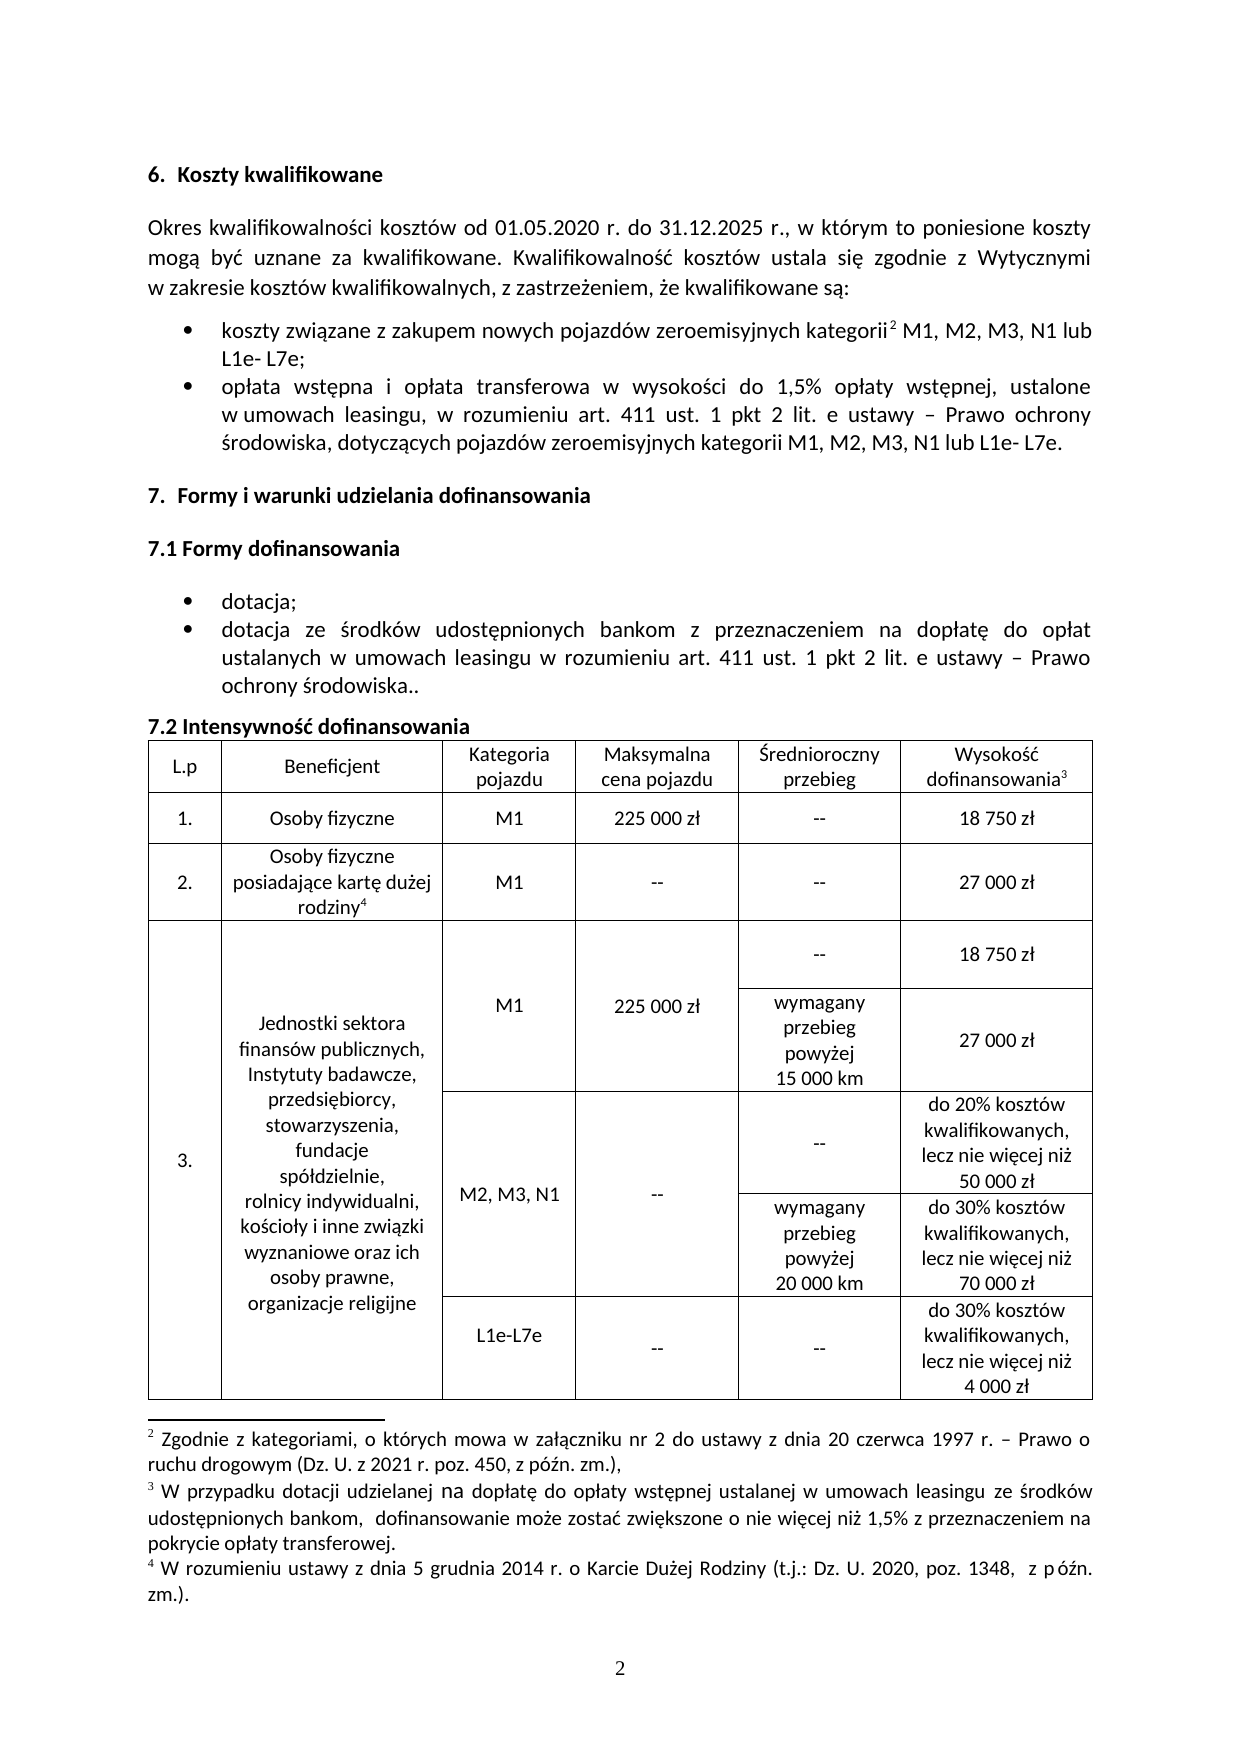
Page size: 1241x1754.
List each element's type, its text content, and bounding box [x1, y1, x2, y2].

list Formy i warunki udzielania dofinansowania [148, 481, 1093, 509]
table_cell -- [739, 1092, 900, 1193]
table_header Maksymalna cena pojazdu [576, 741, 738, 792]
list opłata wstępna i opłata transferowa w wysokości do 1,5% opłaty wstępnej, ustalone w umowach leasingu, w rozumieniu art. 411 ust. 1 pkt 2 lit. e ustawy – Prawo ochrony środowiska, dotyczących pojazdów zeroemisyjnych kategorii M1, M2, M3, N1 lub L1e- L7e. [184, 372, 1093, 456]
table_cell 18 750 zł [901, 793, 1092, 843]
table_cell -- [739, 793, 900, 843]
table_cell Jednostki sektora finansów publicznych, Instytuty badawcze, przedsiębiorcy, stowarzyszenia, fundacje spółdzielnie, rolnicy indywidualni, kościoły i inne związki wyznaniowe oraz ich osoby prawne, organizacje religijne [222, 921, 442, 1399]
table_cell do 30% kosztów kwalifikowanych, lecz nie więcej niż 4 000 zł [901, 1297, 1092, 1399]
table_cell 18 750 zł [901, 921, 1092, 988]
list dotacja ze środków udostępnionych bankom z przeznaczeniem na dopłatę do opłat ustalanych w umowach leasingu w rozumieniu art. 411 ust. 1 pkt 2 lit. e ustawy – Prawo ochrony środowiska.. [184, 615, 1093, 699]
table_cell Osoby fizyczne posiadające kartę dużej rodziny [222, 844, 442, 920]
table_cell M1 [443, 793, 575, 843]
table_header Wysokość dofinansowania [901, 741, 1092, 792]
table_cell -- [576, 1297, 738, 1399]
table_cell -- [739, 921, 900, 988]
table_cell -- [739, 844, 900, 920]
text 7.2 Intensywność dofinansowania [103, 712, 1093, 740]
list Koszty kwalifikowane [148, 160, 1093, 188]
table_cell M1 [443, 921, 575, 1091]
table_cell -- [576, 844, 738, 920]
table_cell -- [576, 1092, 738, 1296]
table_cell -- [739, 1297, 900, 1399]
text Okres kwalifikowalności kosztów od 01.05.2020 r. do 31.12.2025 r., w którym to poniesione koszty mogą być uznane za kwalifikowane. Kwalifikowalność kosztów ustala się zgodnie z Wytycznymi w zakresie kosztów kwalifikowalnych, z zastrzeżeniem, że kwalifikowane są: [148, 213, 1093, 302]
text 7.1 Formy dofinansowania [103, 534, 1093, 562]
table_cell M2, M3, N1 [443, 1092, 575, 1296]
table_header L.p [149, 741, 221, 792]
table_cell L1e-L7e [443, 1297, 575, 1399]
table_header Kategoria pojazdu [443, 741, 575, 792]
table_cell wymagany przebieg powyżej 20 000 km [739, 1194, 900, 1296]
table_header Beneficjent [222, 741, 442, 792]
table_cell M1 [443, 844, 575, 920]
table_cell 3. [149, 921, 221, 1399]
list koszty związane z zakupem nowych pojazdów zeroemisyjnych kategorii M1, M2, M3, N1 lub L1e- L7e; [184, 316, 1093, 372]
table_header Średnioroczny przebieg [739, 741, 900, 792]
table_cell 27 000 zł [901, 844, 1092, 920]
table_cell 225 000 zł [576, 921, 738, 1091]
table_cell wymagany przebieg powyżej 15 000 km [739, 989, 900, 1091]
table_cell Osoby fizyczne [222, 793, 442, 843]
table_cell do 20% kosztów kwalifikowanych, lecz nie więcej niż 50 000 zł [901, 1092, 1092, 1193]
table_cell 225 000 zł [576, 793, 738, 843]
table_cell 2. [149, 844, 221, 920]
table_cell do 30% kosztów kwalifikowanych, lecz nie więcej niż 70 000 zł [901, 1194, 1092, 1296]
list dotacja; [184, 587, 1093, 615]
table_cell 1. [149, 793, 221, 843]
table_cell 27 000 zł [901, 989, 1092, 1091]
